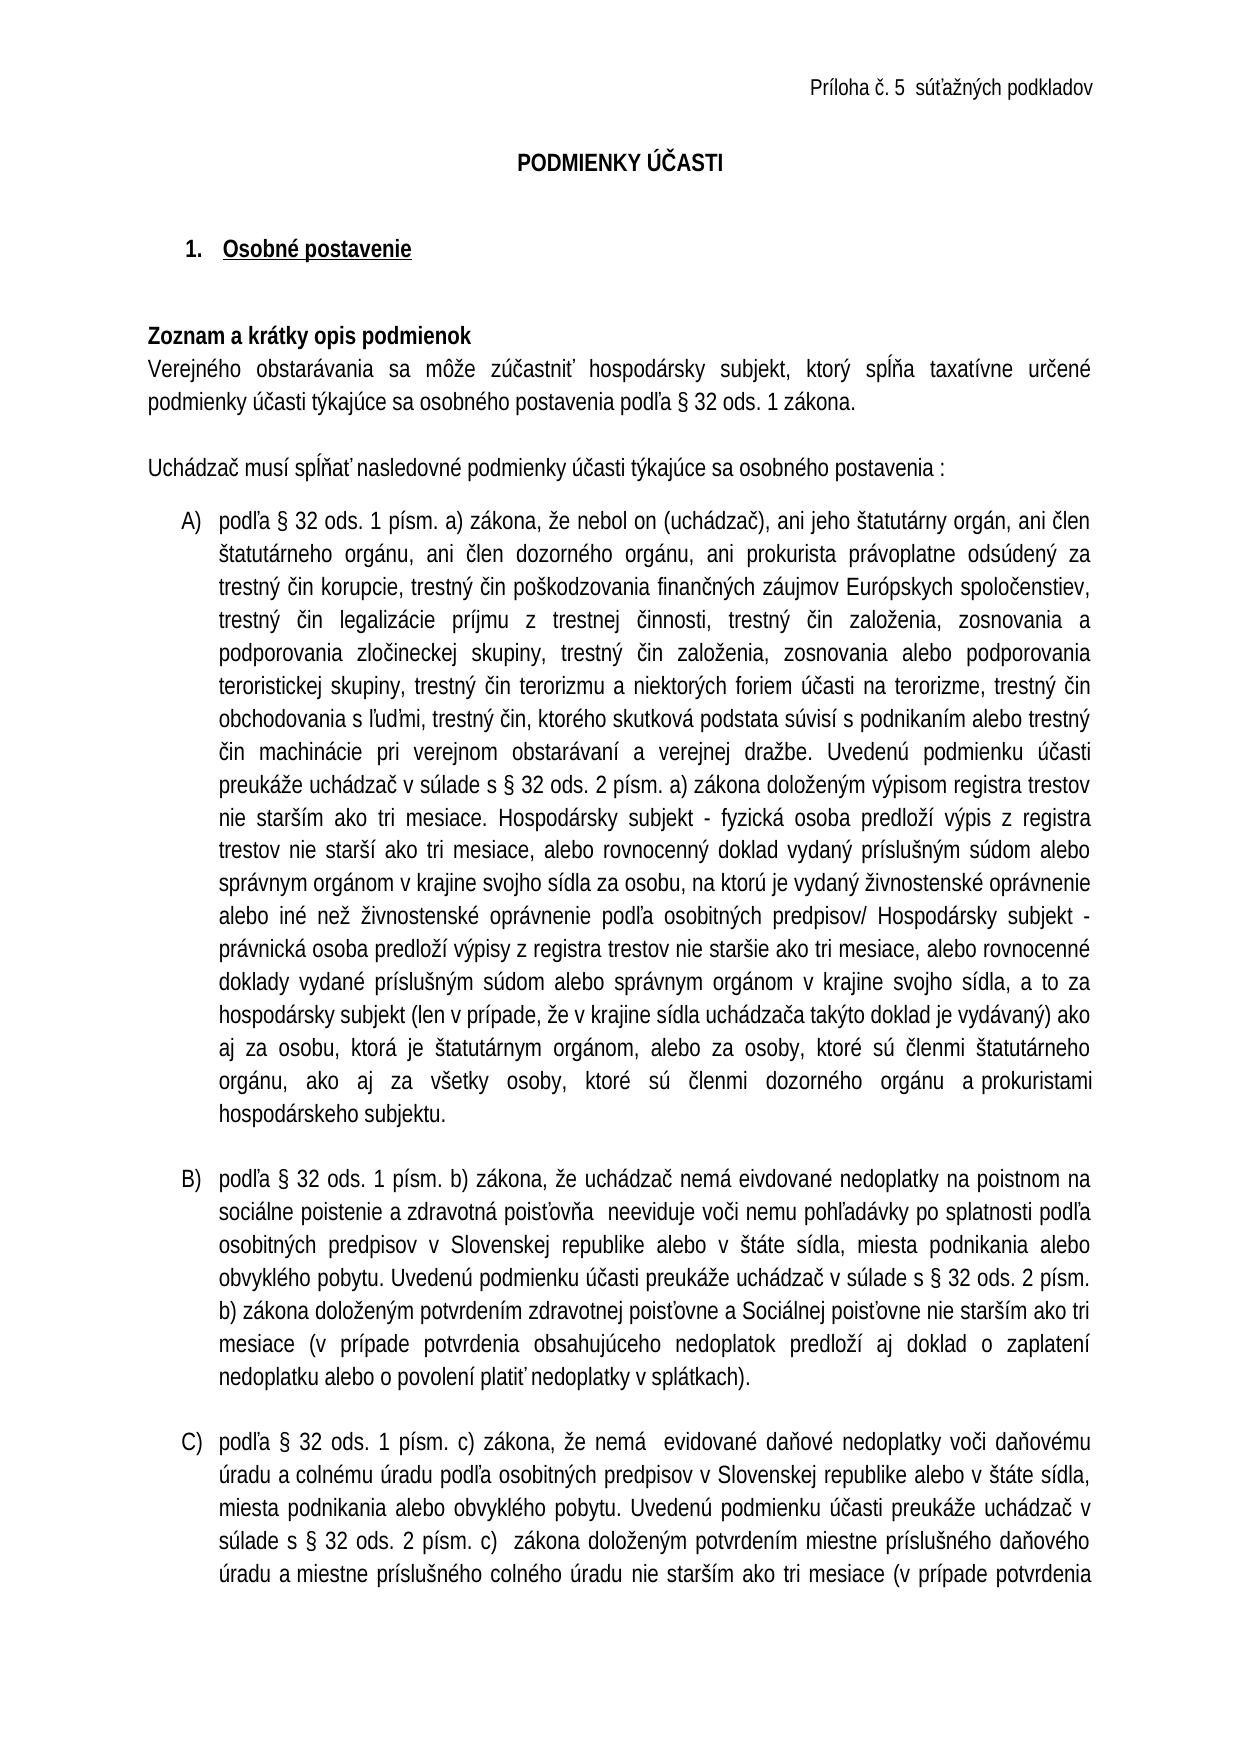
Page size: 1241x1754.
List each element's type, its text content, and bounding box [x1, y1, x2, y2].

text Verejného obstarávania sa môže zúčastniť hospodársky subjekt, ktorý spĺňa taxatívne určené podmienky účasti týkajúce sa osobného postavenia podľa § 32 ods. 1 zákona. [148, 354, 1093, 415]
text Zoznam a krátky opis podmienok [148, 321, 1093, 349]
text Uchádzač musí spĺňať nasledovné podmienky účasti týkajúce sa osobného postavenia : [148, 453, 1093, 481]
list podľa § 32 ods. 1 písm. a) zákona, že nebol on (uchádzač), ani jeho štatutárny orgán, ani člen štatutárneho orgánu, ani člen dozorného orgánu, ani prokurista právoplatne odsúdený za trestný čin korupcie, trestný čin poškodzovania finančných záujmov Európskych spoločenstiev, trestný čin legalizácie príjmu z trestnej činnosti, trestný čin založenia, zosnovania a podporovania zločineckej skupiny, trestný čin založenia, zosnovania alebo podporovania teroristickej skupiny, trestný čin terorizmu a niektorých foriem účasti na terorizme, trestný čin obchodovania s ľuďmi, trestný čin, ktorého skutková podstata súvisí s podnikaním alebo trestný čin machinácie pri verejnom obstarávaní a verejnej dražbe. Uvedenú podmienku účasti preukáže uchádzač v súlade s § 32 ods. 2 písm. a) zákona doloženým výpisom registra trestov nie starším ako tri mesiace. Hospodársky subjekt - fyzická osoba predloží výpis z registra trestov nie starší ako tri mesiace, alebo rovnocenný doklad vydaný príslušným súdom alebo správnym orgánom v krajine svojho sídla za osobu, na ktorú je vydaný živnostenské oprávnenie alebo iné než živnostenské oprávnenie podľa osobitných predpisov/ Hospodársky subjekt - právnická osoba predloží výpisy z registra trestov nie staršie ako tri mesiace, alebo rovnocenné doklady vydané príslušným súdom alebo správnym orgánom v krajine svojho sídla, a to za hospodársky subjekt (len v prípade, že v krajine sídla uchádzača takýto doklad je vydávaný) ako aj za osobu, ktorá je štatutárnym orgánom, alebo za osoby, ktoré sú členmi štatutárneho orgánu, ako aj za všetky osoby, ktoré sú členmi dozorného orgánu a prokuristami hospodárskeho subjektu. [181, 506, 1093, 1127]
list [181, 1427, 1093, 1588]
list Osobné postavenie [185, 234, 1093, 263]
text PODMIENKY ÚČASTI [148, 148, 1093, 176]
list podľa § 32 ods. 1 písm. b) zákona, že uchádzač nemá eivdované nedoplatky na poistnom na sociálne poistenie a zdravotná poisťovňa neeviduje voči nemu pohľadávky po splatnosti podľa osobitných predpisov v Slovenskej republike alebo v štáte sídla, miesta podnikania alebo obvyklého pobytu. Uvedenú podmienku účasti preukáže uchádzač v súlade s § 32 ods. 2 písm. b) zákona doloženým potvrdením zdravotnej poisťovne a Sociálnej poisťovne nie starším ako tri mesiace (v prípade potvrdenia obsahujúceho nedoplatok predloží aj doklad o zaplatení nedoplatku alebo o povolení platiť nedoplatky v splátkach). [181, 1164, 1093, 1390]
